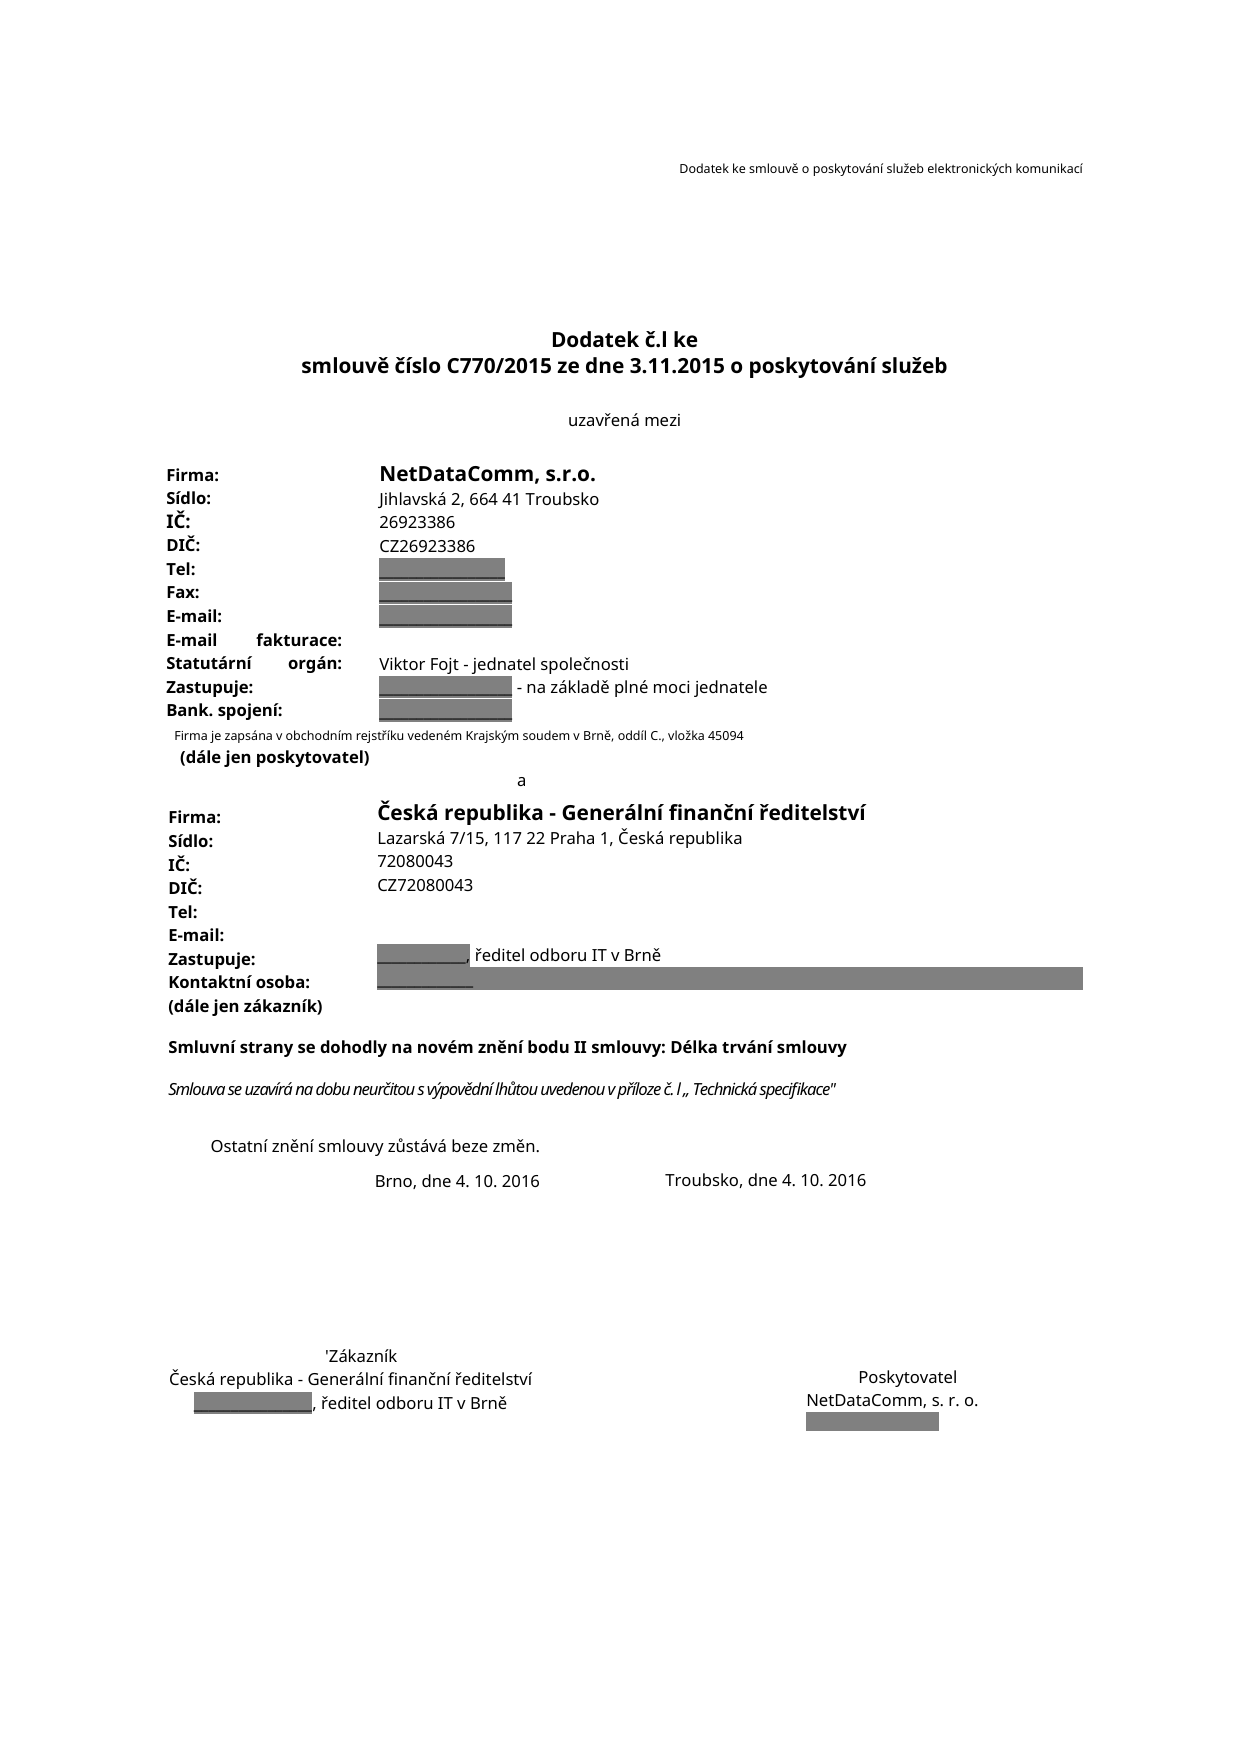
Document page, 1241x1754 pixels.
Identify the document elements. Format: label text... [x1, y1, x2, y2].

text E-mail: [166, 604, 342, 627]
text Smluvní strany se dohodly na novém znění bodu II smlouvy: Délka trvání smlouvy [168, 1040, 1083, 1056]
text Lazarská 7/15, 117 22 Praha 1, Česká republika [377, 825, 1083, 849]
text Sídlo: [166, 486, 342, 509]
text E-mail: Zastupuje: Kontaktní osoba: (dále jen zákazník) [168, 923, 343, 1017]
text Viktor Fojt - jednatel společnosti __________________ - na základě plné moci jednatele __________________ [379, 651, 854, 722]
text a [180, 768, 863, 791]
text Tel: [168, 899, 343, 923]
text Česká republika - Generální finanční ředitelství [377, 802, 1083, 825]
text Sídlo: [168, 829, 343, 852]
text DIČ: [168, 876, 343, 899]
text CZ72080043 [377, 872, 1083, 896]
text DIČ: [166, 533, 342, 557]
text Smlouva se uzavírá na dobu neurčitou s výpovědní lhůtou uvedenou v příloze č. l „ Technická specifikace" [168, 1082, 795, 1098]
text smlouvě číslo C770/2015 ze dne 3.11.2015 o poskytování služeb [168, 357, 1081, 378]
text ____________, ředitel odboru IT v Brně [377, 943, 1083, 967]
text _____________ [377, 967, 1083, 990]
text Tel: [166, 557, 342, 580]
text Poskytovatel NetDataComm, s. r. o. __________________ [806, 1364, 1015, 1431]
text NetDataComm, s.r.o. [379, 463, 1083, 487]
text Fax: [166, 580, 342, 604]
text Česká republika - Generální finanční ředitelství ________________, ředitel odboru IT v Brně [142, 1367, 559, 1414]
text Dodatek č.l ke [168, 330, 1081, 351]
text Firma: [168, 805, 343, 829]
text Bank. spojení: [166, 698, 313, 721]
text (dále jen poskytovatel) [180, 745, 973, 768]
text Jihlavská 2, 664 41 Troubsko 26923386 CZ26923386 _________________ __________________ __________________ [379, 487, 854, 651]
text 72080043 [377, 849, 1083, 872]
text Ostatní znění smlouvy zůstává beze změn. Brno, dne 4. 10. 2016 [168, 1124, 540, 1195]
text IČ: [168, 852, 343, 876]
text Firma je zapsána v obchodním rejstříku vedeném Krajským soudem v Brně, oddíl C., vložka 45094 [174, 722, 973, 745]
text uzavřená mezi [168, 413, 1081, 430]
text E-mail fakturace: Statutární orgán: Zastupuje: [166, 627, 342, 698]
text IČ: [166, 509, 342, 533]
text Troubsko, dne 4. 10. 2016 [665, 1173, 866, 1189]
text 'Zákazník [163, 1343, 559, 1367]
text Firma: [166, 462, 342, 486]
